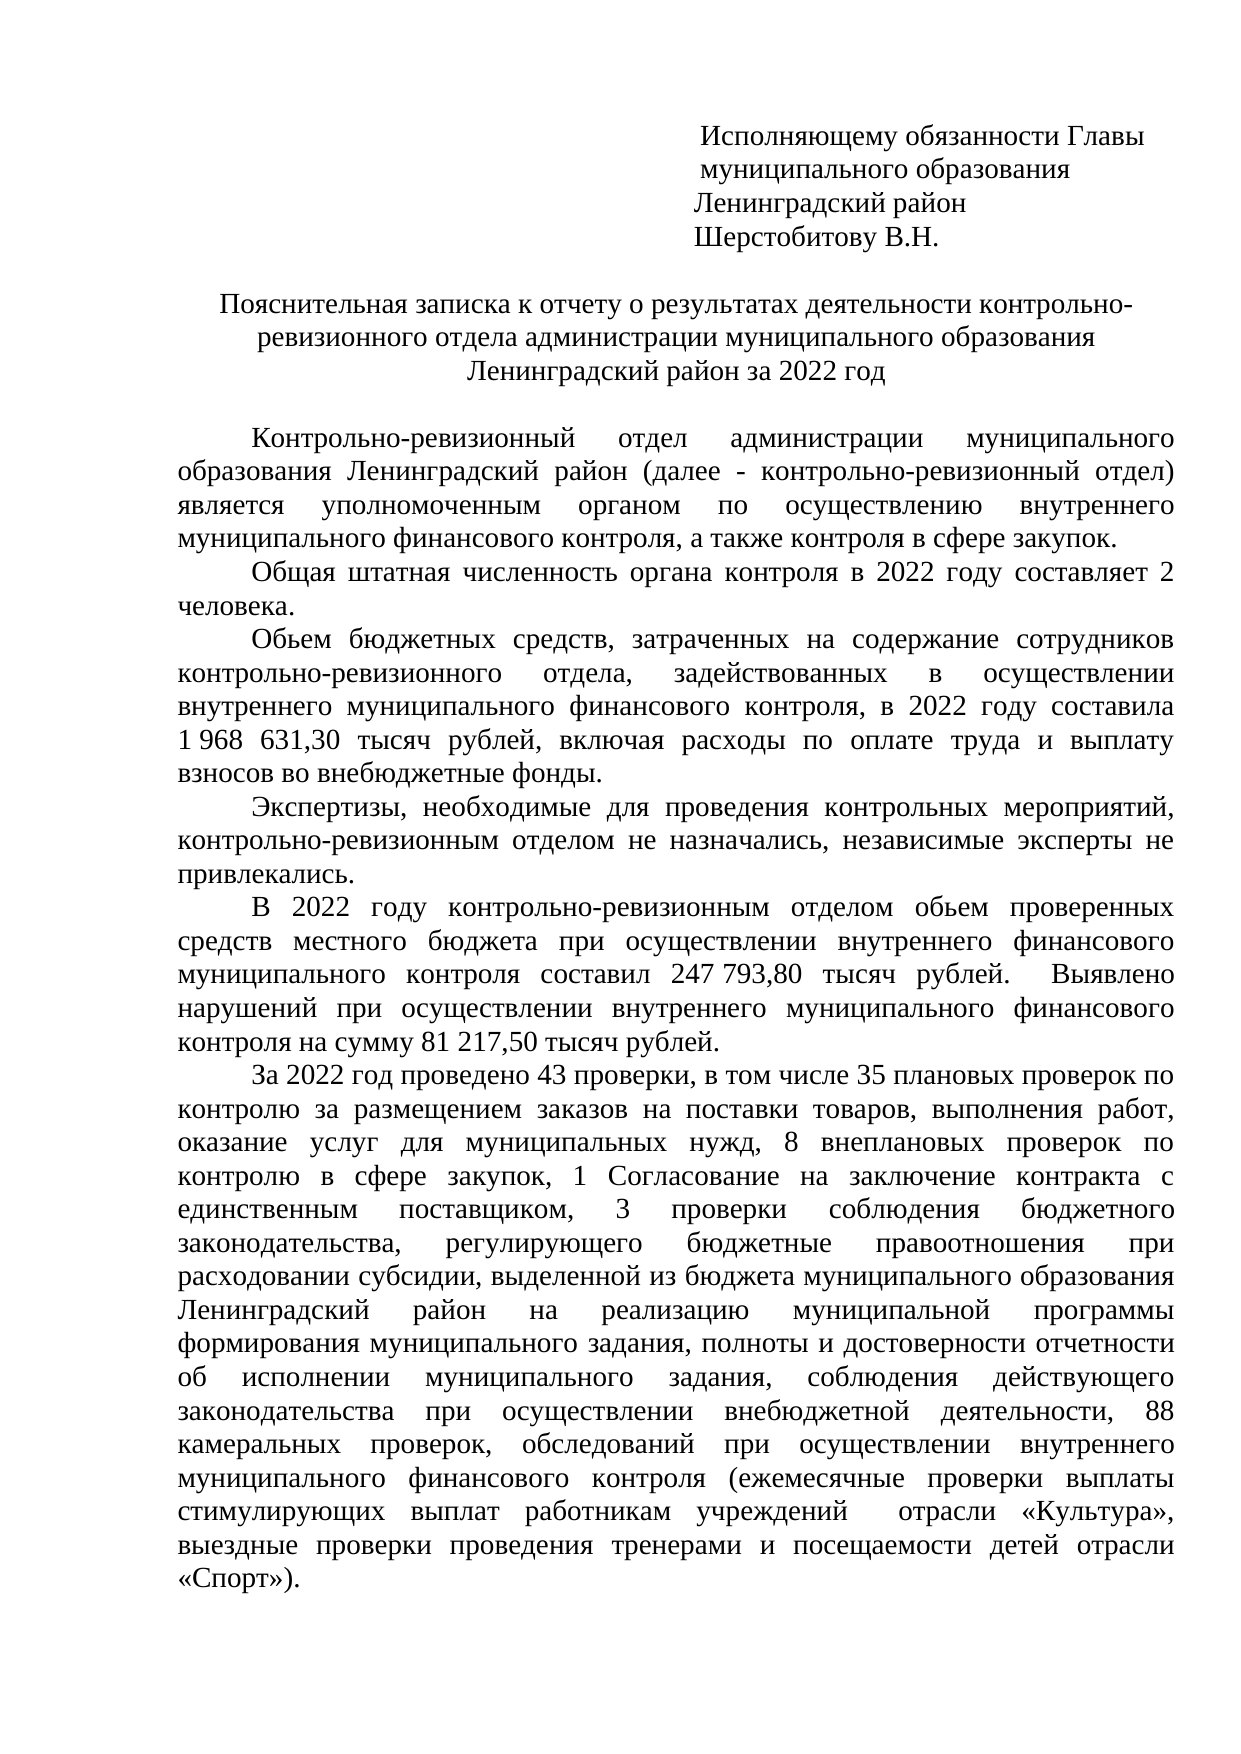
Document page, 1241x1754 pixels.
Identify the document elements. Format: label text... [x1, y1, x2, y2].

text Ленинградский район [650, 185, 1175, 219]
text В 2022 году контрольно-ревизионным отделом обьем проверенных средств местного бюджета при осуществлении внутреннего финансового муниципального контроля составил 247 793,80 тысяч рублей. Выявлено нарушений при осуществлении внутреннего муниципального финансового контроля на сумму 81 217,50 тысяч рублей. [177, 889, 1175, 1057]
text Пояснительная записка к отчету о результатах деятельности контрольно-ревизионного отдела администрации муниципального образования Ленинградский район за 2022 год [177, 286, 1175, 386]
text Общая штатная численность органа контроля в 2022 году составляет 2 человека. [177, 554, 1175, 621]
text Обьем бюджетных средств, затраченных на содержание сотрудников контрольно-ревизионного отдела, задействованных в осуществлении внутреннего муниципального финансового контроля, в 2022 году составила 1 968 631,30 тысяч рублей, включая расходы по оплате труда и выплату взносов во внебюджетные фонды. [177, 621, 1175, 789]
text муниципального образования [591, 152, 1175, 185]
text Шерстобитову В.Н. [664, 219, 1175, 252]
text За 2022 год проведено 43 проверки, в том числе 35 плановых проверок по контролю за размещением заказов на поставки товаров, выполнения работ, оказание услуг для муниципальных нужд, 8 внеплановых проверок по контролю в сфере закупок, 1 Согласование на заключение контракта с единственным поставщиком, 3 проверки соблюдения бюджетного законодательства, регулирующего бюджетные правоотношения при расходовании субсидии, выделенной из бюджета муниципального образования Ленинградский район на реализацию муниципальной программы формирования муниципального задания, полноты и достоверности отчетности об исполнении муниципального задания, соблюдения действующего законодательства при осуществлении внебюджетной деятельности, 88 камеральных проверок, обследований при осуществлении внутреннего муниципального финансового контроля (ежемесячные проверки выплаты стимулирующих выплат работникам учреждений отрасли «Культура», выездные проверки проведения тренерами и посещаемости детей отрасли «Спорт»). [177, 1057, 1175, 1594]
text Контрольно-ревизионный отдел администрации муниципального образования Ленинградский район (далее - контрольно-ревизионный отдел) является уполномоченным органом по осуществлению внутреннего муниципального финансового контроля, а также контроля в сфере закупок. [177, 420, 1175, 554]
text Исполняющему обязанности Главы [591, 118, 1175, 152]
text Экспертизы, необходимые для проведения контрольных мероприятий, контрольно-ревизионным отделом не назначались, независимые эксперты не привлекались. [177, 789, 1175, 889]
